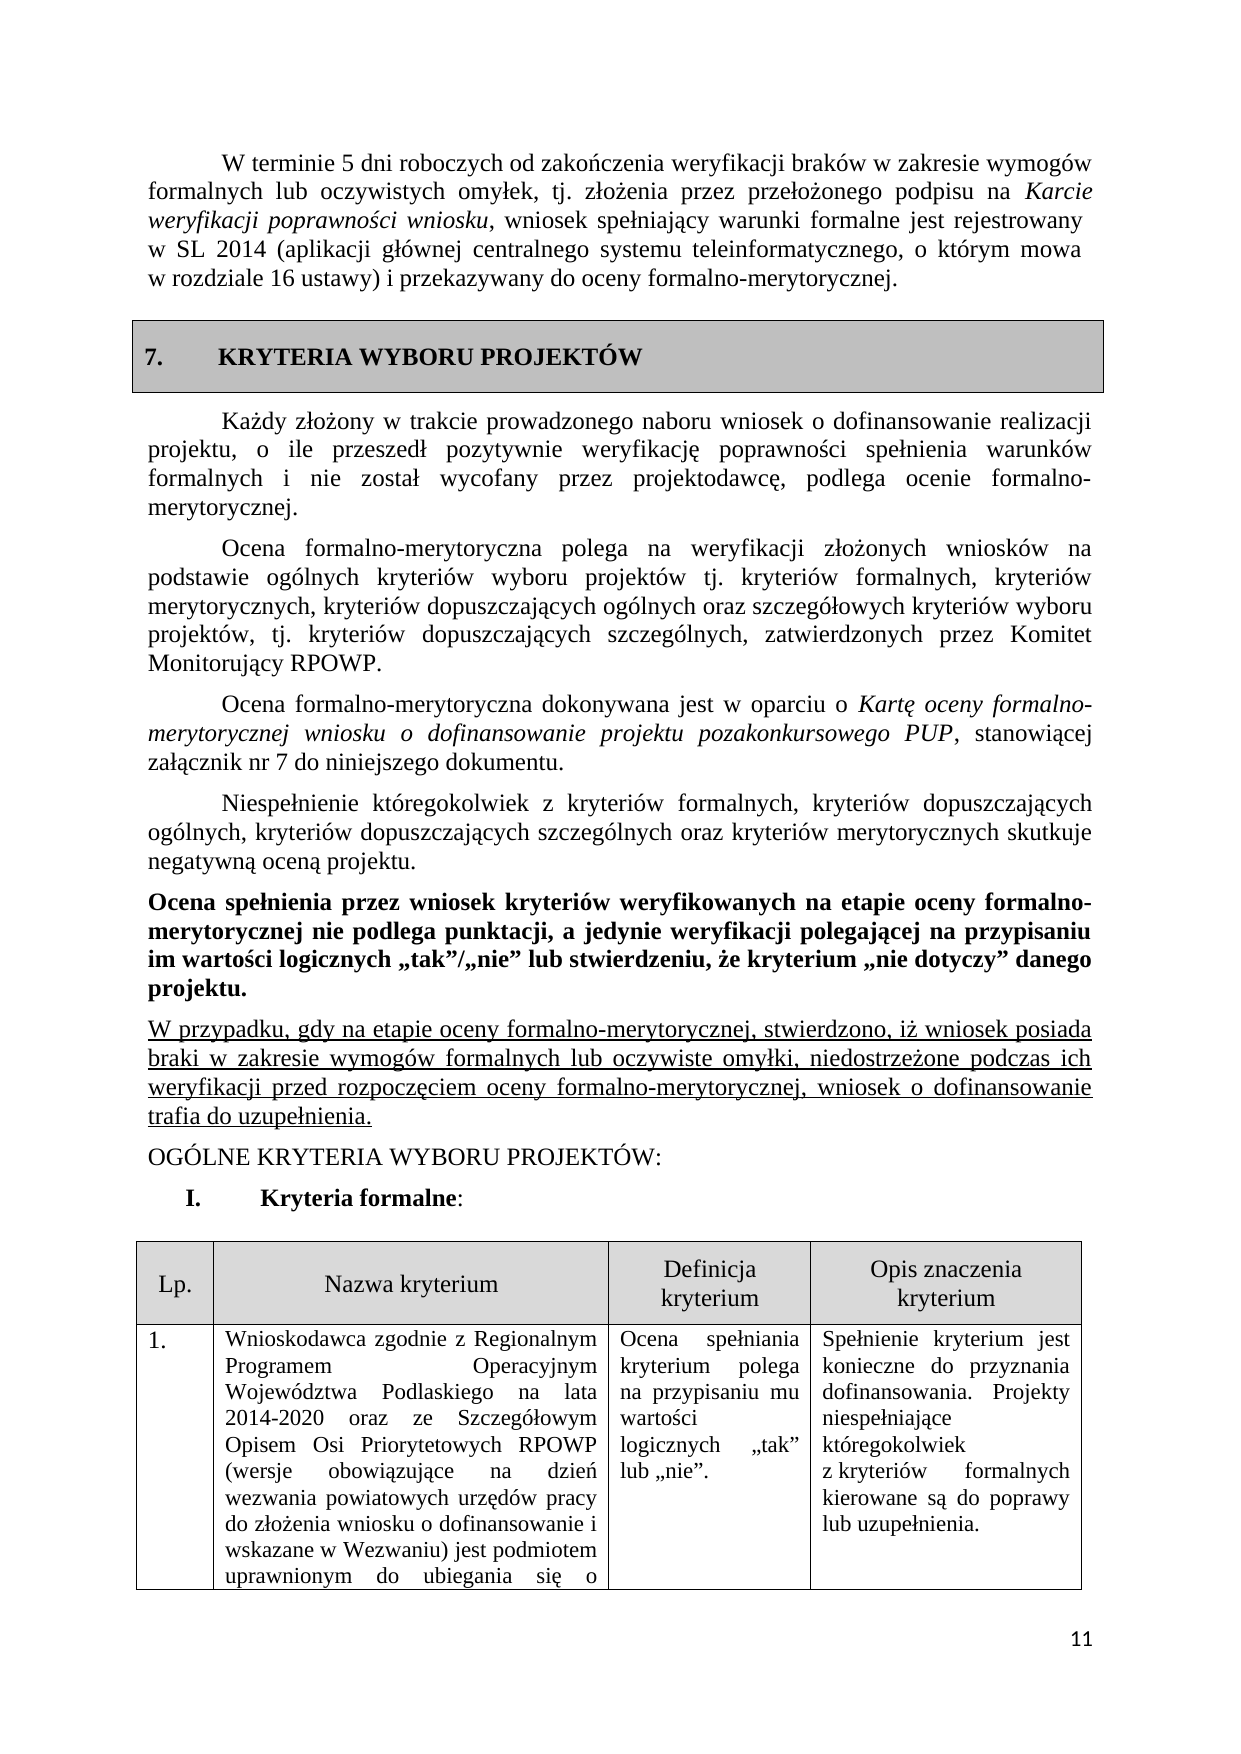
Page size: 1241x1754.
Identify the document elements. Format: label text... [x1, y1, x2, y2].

text Ocena formalno-merytoryczna dokonywana jest w oparciu o Kartę oceny formalno-merytorycznej wniosku o dofinansowanie projektu pozakonkursowego PUP, stanowiącej załącznik nr 7 do niniejszego dokumentu. [148, 689, 1093, 776]
text Każdy złożony w trakcie prowadzonego naboru wniosek o dofinansowanie realizacji projektu, o ile przeszedł pozytywnie weryfikację poprawności spełnienia warunków formalnych i nie został wycofany przez projektodawcę, podlega ocenie formalno-merytorycznej. [148, 406, 1093, 521]
text W terminie 5 dni roboczych od zakończenia weryfikacji braków w zakresie wymogów formalnych lub oczywistych omyłek, tj. złożenia przez przełożonego podpisu na Karcie weryfikacji poprawności wniosku, wniosek spełniający warunki formalne jest rejestrowany w SL 2014 (aplikacji głównej centralnego systemu teleinformatycznego, o którym mowa w rozdziale 16 ustawy) i przekazywany do oceny formalno-merytorycznej. [148, 148, 1093, 291]
text W przypadku, gdy na etapie oceny formalno-merytorycznej, stwierdzono, iż wniosek posiada braki w zakresie wymogów formalnych lub oczywiste omyłki, niedostrzeżone podczas ich weryfikacji przed rozpoczęciem oceny formalno-merytorycznej, wniosek o dofinansowanie trafia do uzupełnienia. [148, 1098, 1093, 1129]
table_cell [214, 1325, 608, 1589]
text W przypadku, gdy na etapie oceny formalno-merytorycznej, stwierdzono, iż wniosek posiada braki w zakresie wymogów formalnych lub oczywiste omyłki, niedostrzeżone podczas ich weryfikacji przed rozpoczęciem oceny formalno-merytorycznej, wniosek o dofinansowanie trafia do uzupełnienia. [148, 1014, 1093, 1097]
list Kryteria formalne: [185, 1183, 1093, 1212]
table_header 7. KRYTERIA WYBORU PROJEKTÓW [133, 321, 1103, 392]
table_cell 1. [137, 1325, 213, 1589]
text Ocena formalno-merytoryczna polega na weryfikacji złożonych wniosków na podstawie ogólnych kryteriów wyboru projektów tj. kryteriów formalnych, kryteriów merytorycznych, kryteriów dopuszczających ogólnych oraz szczegółowych kryteriów wyboru projektów, tj. kryteriów dopuszczających szczególnych, zatwierdzonych przez Komitet Monitorujący RPOWP. [148, 533, 1093, 677]
table_header Definicja kryterium [609, 1242, 810, 1324]
table_header Lp. [137, 1242, 213, 1324]
text Ocena spełnienia przez wniosek kryteriów weryfikowanych na etapie oceny formalno-merytorycznej nie podlega punktacji, a jedynie weryfikacji polegającej na przypisaniu im wartości logicznych „tak”/„nie” lub stwierdzeniu, że kryterium „nie dotyczy” danego projektu. [148, 887, 1093, 1002]
text Niespełnienie któregokolwiek z kryteriów formalnych, kryteriów dopuszczających ogólnych, kryteriów dopuszczających szczególnych oraz kryteriów merytorycznych skutkuje negatywną oceną projektu. [148, 788, 1093, 874]
table_header Nazwa kryterium [214, 1242, 608, 1324]
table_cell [609, 1325, 810, 1589]
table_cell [811, 1325, 1081, 1589]
text OGÓLNE KRYTERIA WYBORU PROJEKTÓW: [148, 1142, 1093, 1171]
table_header Opis znaczenia kryterium [811, 1242, 1081, 1324]
